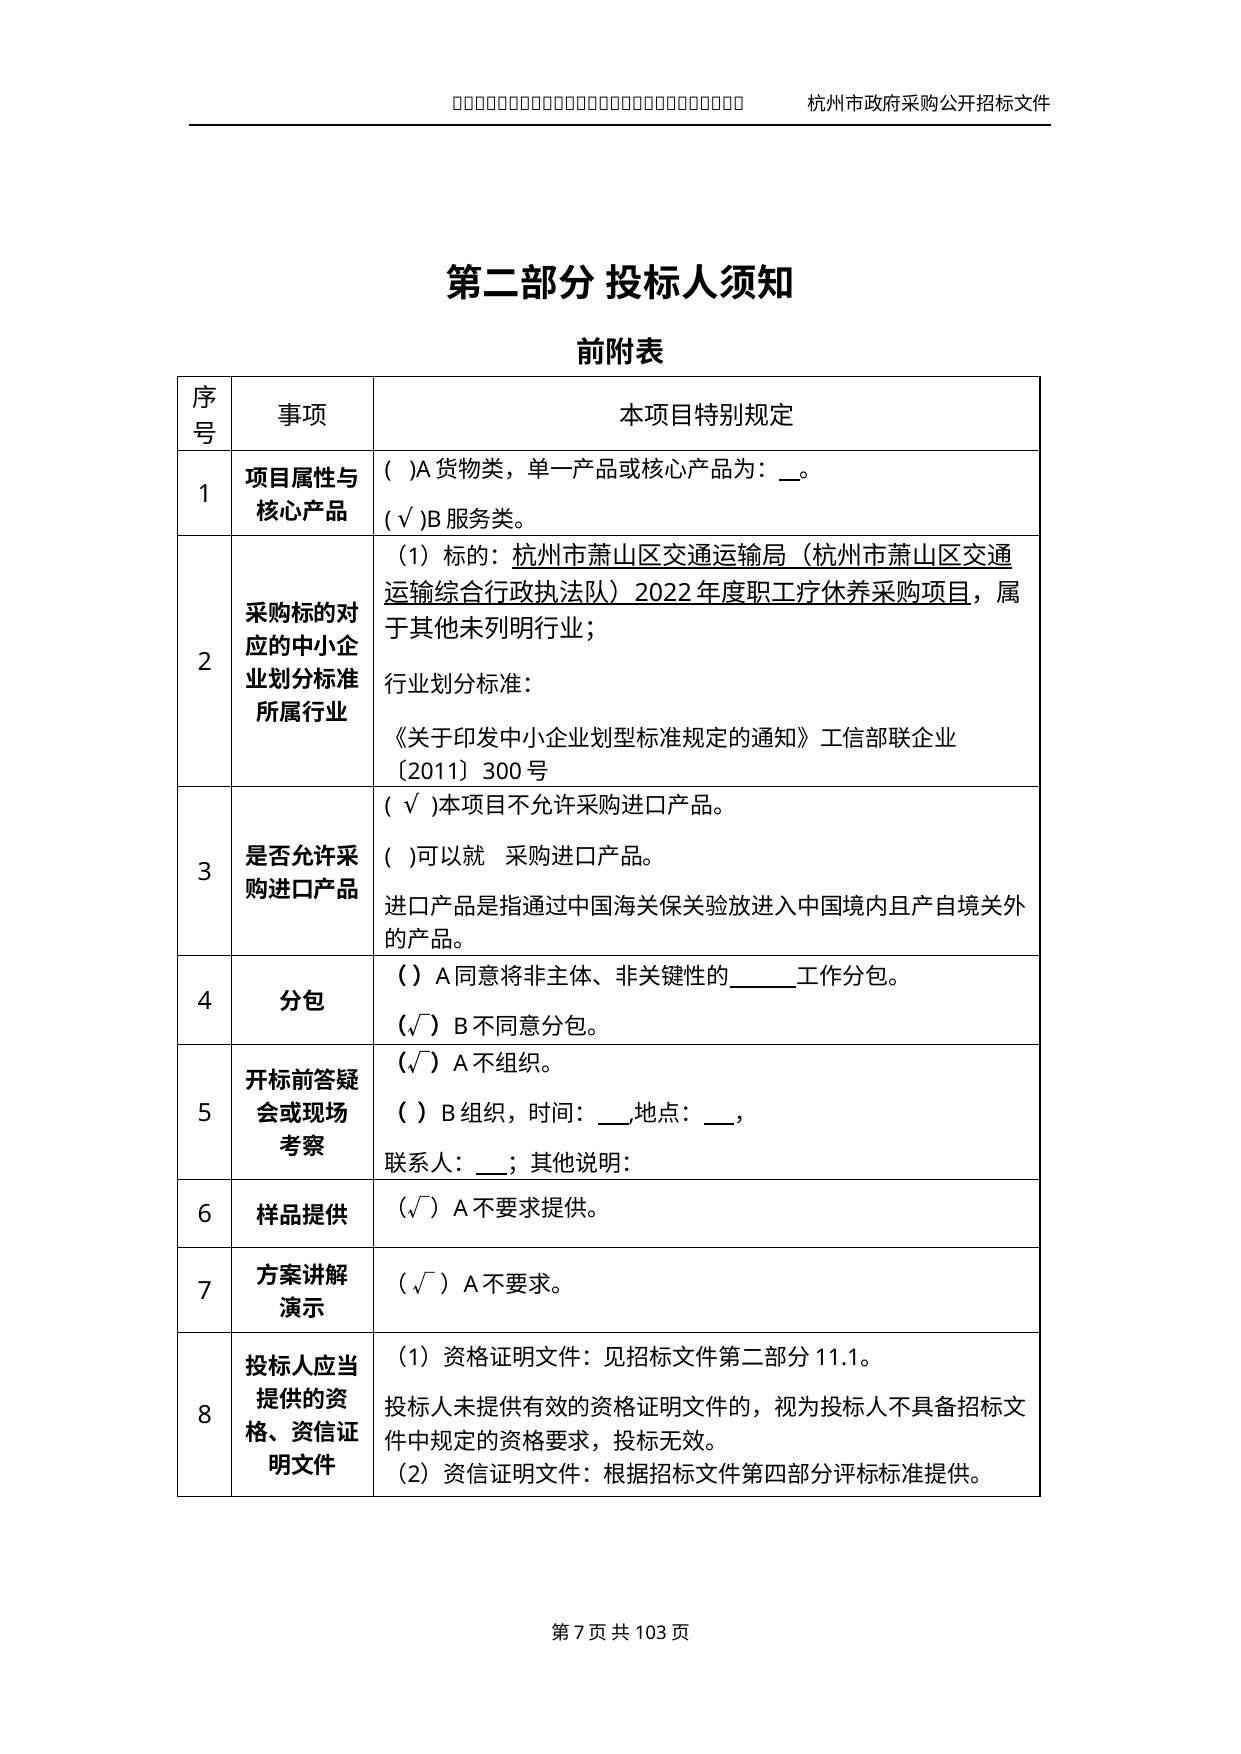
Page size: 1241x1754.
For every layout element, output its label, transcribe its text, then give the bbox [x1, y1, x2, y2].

table_cell 3 [178, 787, 231, 954]
table_header 本项目特别规定 [374, 377, 1039, 450]
table_cell 投标人应当提供的资格、资信证明文件 [232, 1333, 373, 1496]
table_cell 2 [178, 536, 231, 786]
table_cell 4 [178, 956, 231, 1043]
table_header 事项 [232, 377, 373, 450]
table_cell （ √ ）A不要求。 [374, 1248, 1039, 1332]
table_cell （√）A不组织。 （ ）B组织，时间： ,地点： ， 联系人： ；其他说明： [374, 1045, 1039, 1178]
table_cell ( √ )本项目不允许采购进口产品。 ( )可以就 采购进口产品。 进口产品是指通过中国海关保关验放进入中国境内且产自境关外的产品。 [374, 787, 1039, 954]
table_cell 采购标的对应的中小企业划分标准所属行业 [232, 536, 373, 786]
table_cell 6 [178, 1180, 231, 1247]
subtitle 前附表 [189, 328, 1051, 371]
table_header 序号 [178, 377, 231, 450]
table_cell 8 [178, 1333, 231, 1496]
table_cell 5 [178, 1045, 231, 1178]
table_cell 开标前答疑会或现场 考察 [232, 1045, 373, 1178]
subtitle 第二部分 投标人须知 [189, 253, 1051, 308]
table_cell 是否允许采购进口产品 [232, 787, 373, 954]
table_cell ( )A货物类，单一产品或核心产品为： 。 ( √ )B服务类。 [374, 451, 1039, 535]
table_cell （1）标的：杭州市萧山区交通运输局（杭州市萧山区交通运输综合行政执法队）2022年度职工疗休养采购项目，属于其他未列明行业； 行业划分标准： 《关于印发中小企业划型标准规定的通知》工信部联企业〔2011〕300号 [374, 536, 1039, 786]
table_cell 7 [178, 1248, 231, 1332]
table_cell 项目属性与核心产品 [232, 451, 373, 535]
table_cell 方案讲解 演示 [232, 1248, 373, 1332]
table_cell （1）资格证明文件：见招标文件第二部分11.1。 投标人未提供有效的资格证明文件的，视为投标人不具备招标文件中规定的资格要求，投标无效。 （2）资信证明文件：根据招标文件第四部分评标标准提供。 [374, 1333, 1039, 1496]
table_cell 分包 [232, 956, 373, 1043]
table_cell 样品提供 [232, 1180, 373, 1247]
table_cell （√）A不要求提供。 [374, 1180, 1039, 1247]
table_cell （ ）A同意将非主体、非关键性的 工作分包。 （√）B不同意分包。 [374, 956, 1039, 1043]
table_cell 1 [178, 451, 231, 535]
